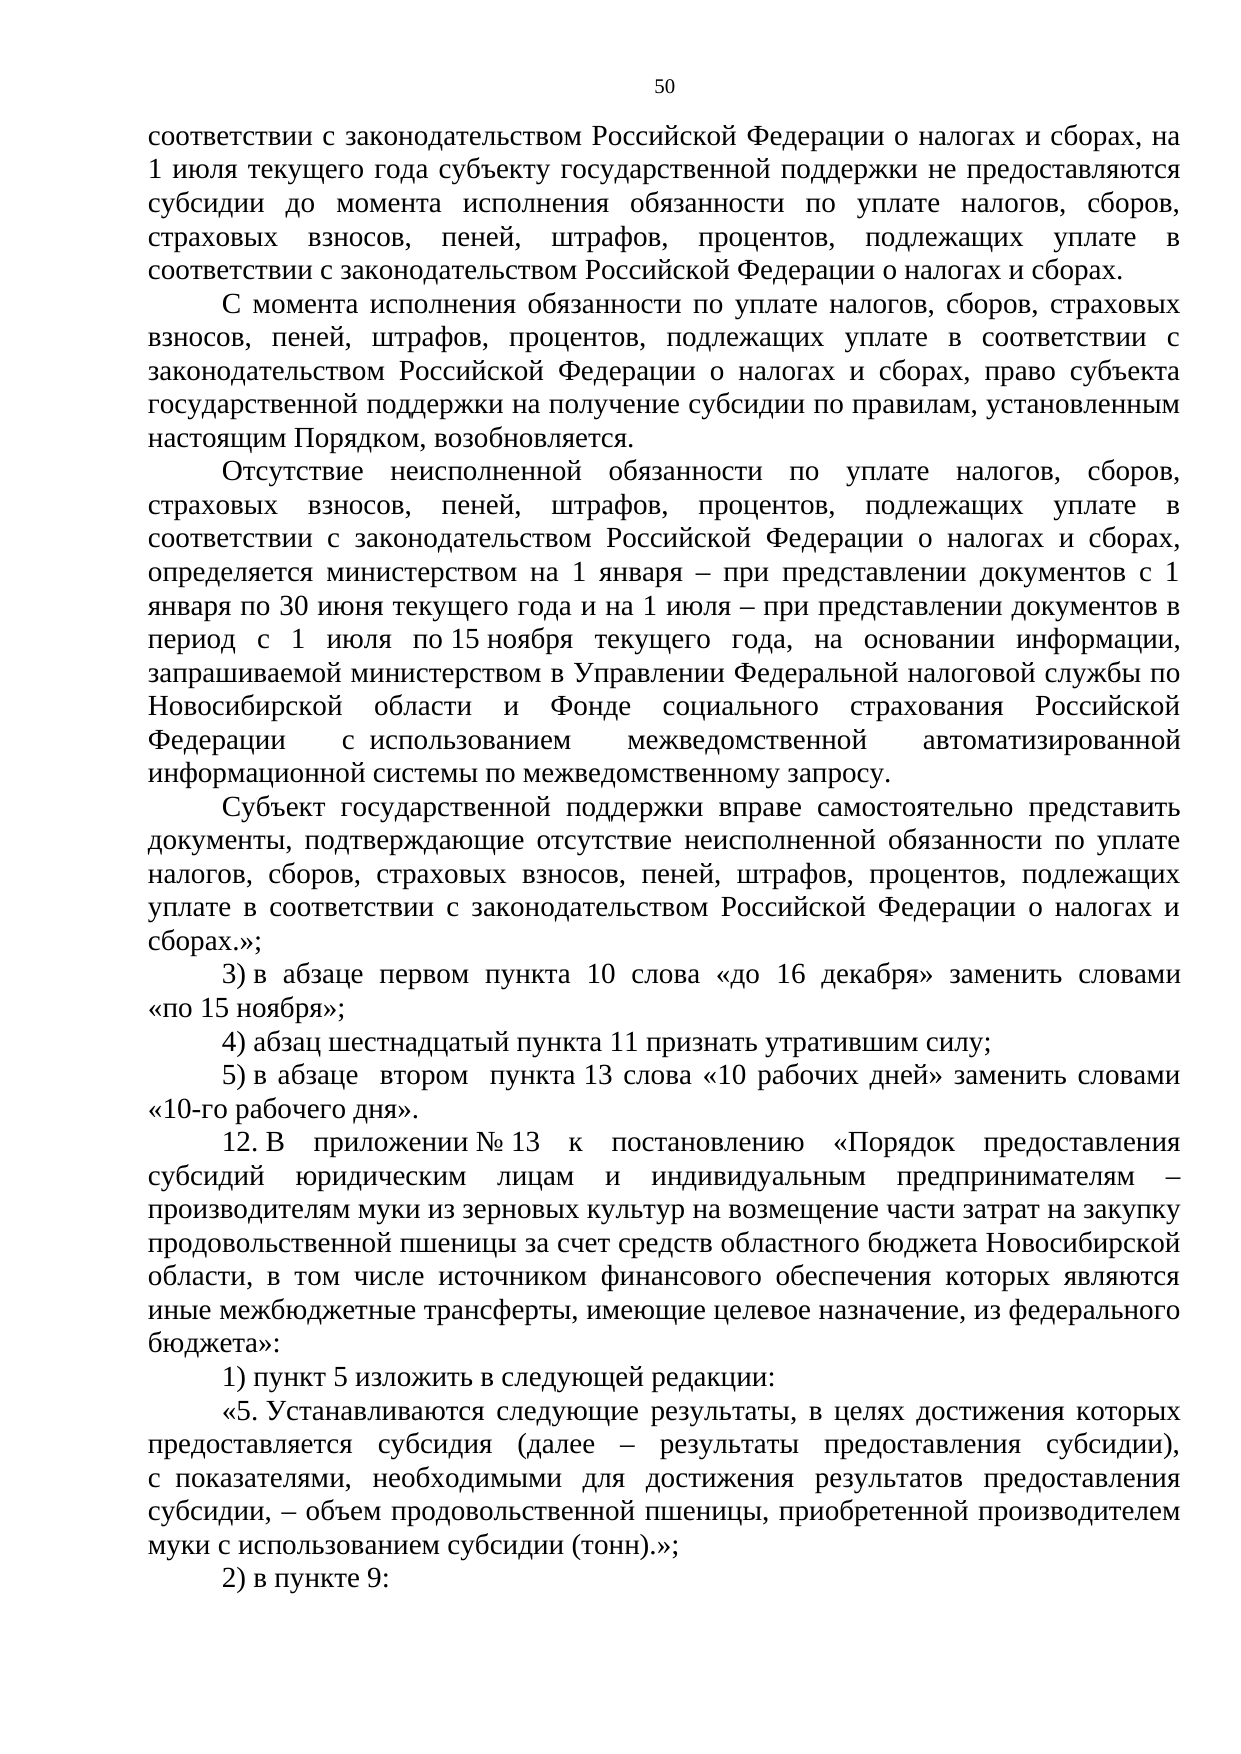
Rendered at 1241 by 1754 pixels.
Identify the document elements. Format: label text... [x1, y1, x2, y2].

text 3) в абзаце первом пункта 10 слова «до 16 декабря» заменить словами «по 15 ноября»; [148, 957, 1181, 1024]
text «5. Устанавливаются следующие результаты, в целях достижения которых предоставляется субсидия (далее – результаты предоставления субсидии), с показателями, необходимыми для достижения результатов предоставления субсидии, – объем продовольственной пшеницы, приобретенной производителем муки с использованием субсидии (тонн).»; [148, 1393, 1181, 1560]
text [148, 118, 1181, 286]
text Субъект государственной поддержки вправе самостоятельно представить документы, подтверждающие отсутствие неисполненной обязанности по уплате налогов, сборов, страховых взносов, пеней, штрафов, процентов, подлежащих уплате в соответствии с законодательством Российской Федерации о налогах и сборах.»; [148, 789, 1181, 957]
text 4) абзац шестнадцатый пункта 11 признать утратившим силу; [148, 1024, 1181, 1057]
text 5) в абзаце втором пункта 13 слова «10 рабочих дней» заменить словами «10-го рабочего дня». [148, 1057, 1181, 1124]
text С момента исполнения обязанности по уплате налогов, сборов, страховых взносов, пеней, штрафов, процентов, подлежащих уплате в соответствии с законодательством Российской Федерации о налогах и сборах, право субъекта государственной поддержки на получение субсидии по правилам, установленным настоящим Порядком, возобновляется. [148, 286, 1181, 453]
text 2) в пункте 9: [148, 1560, 1181, 1594]
text 12. В приложении № 13 к постановлению «Порядок предоставления субсидий юридическим лицам и индивидуальным предпринимателям – производителям муки из зерновых культур на возмещение части затрат на закупку продовольственной пшеницы за счет средств областного бюджета Новосибирской области, в том числе источником финансового обеспечения которых являются иные межбюджетные трансферты, имеющие целевое назначение, из федерального бюджета»: [148, 1124, 1181, 1359]
text 1) пункт 5 изложить в следующей редакции: [148, 1359, 1181, 1393]
text Отсутствие неисполненной обязанности по уплате налогов, сборов, страховых взносов, пеней, штрафов, процентов, подлежащих уплате в соответствии с законодательством Российской Федерации о налогах и сборах, определяется министерством на 1 января – при представлении документов с 1 января по 30 июня текущего года и на 1 июля – при представлении документов в период с 1 июля по 15 ноября текущего года, на основании информации, запрашиваемой министерством в Управлении Федеральной налоговой службы по Новосибирской области и Фонде социального страхования Российской Федерации с использованием межведомственной автоматизированной информационной системы по межведомственному запросу. [148, 453, 1181, 789]
